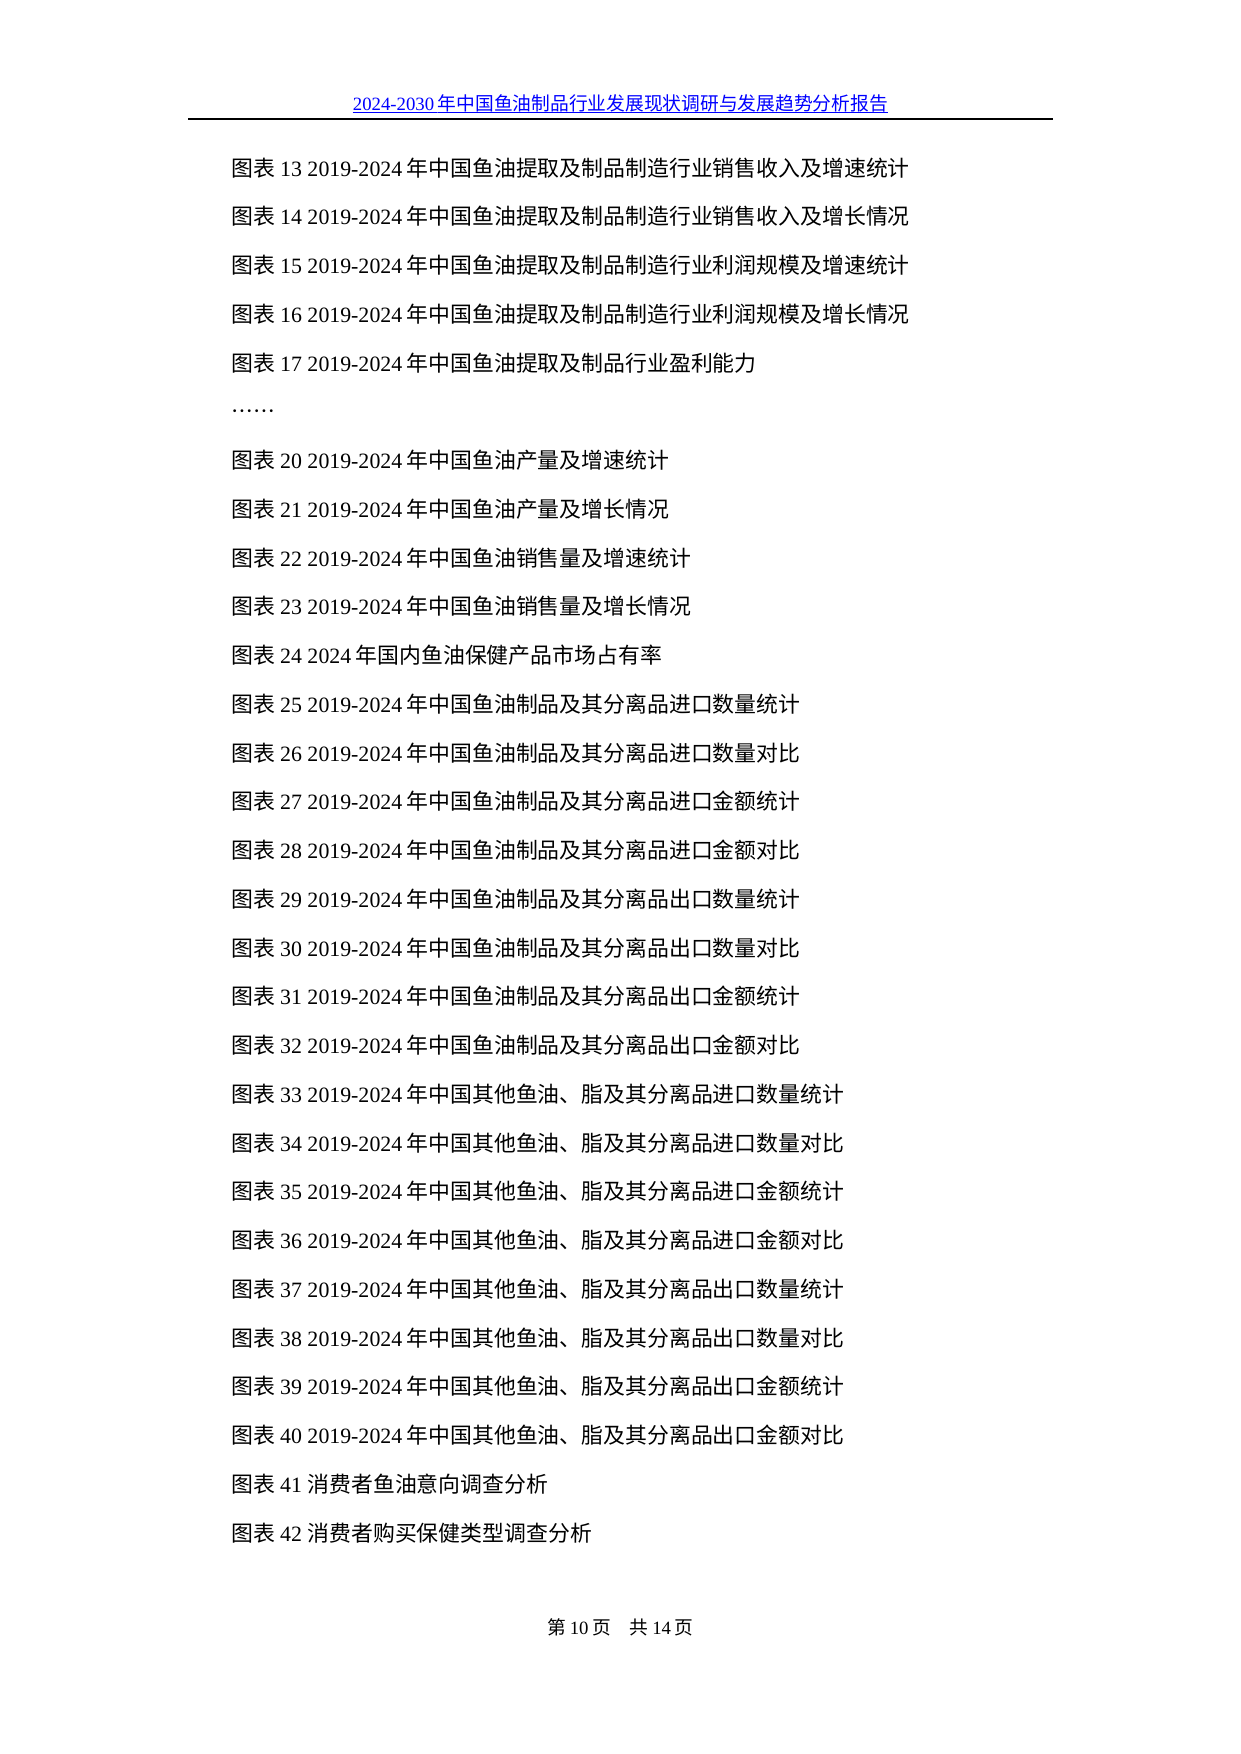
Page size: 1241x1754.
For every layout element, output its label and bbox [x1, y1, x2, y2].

text [187, 150, 1053, 1548]
